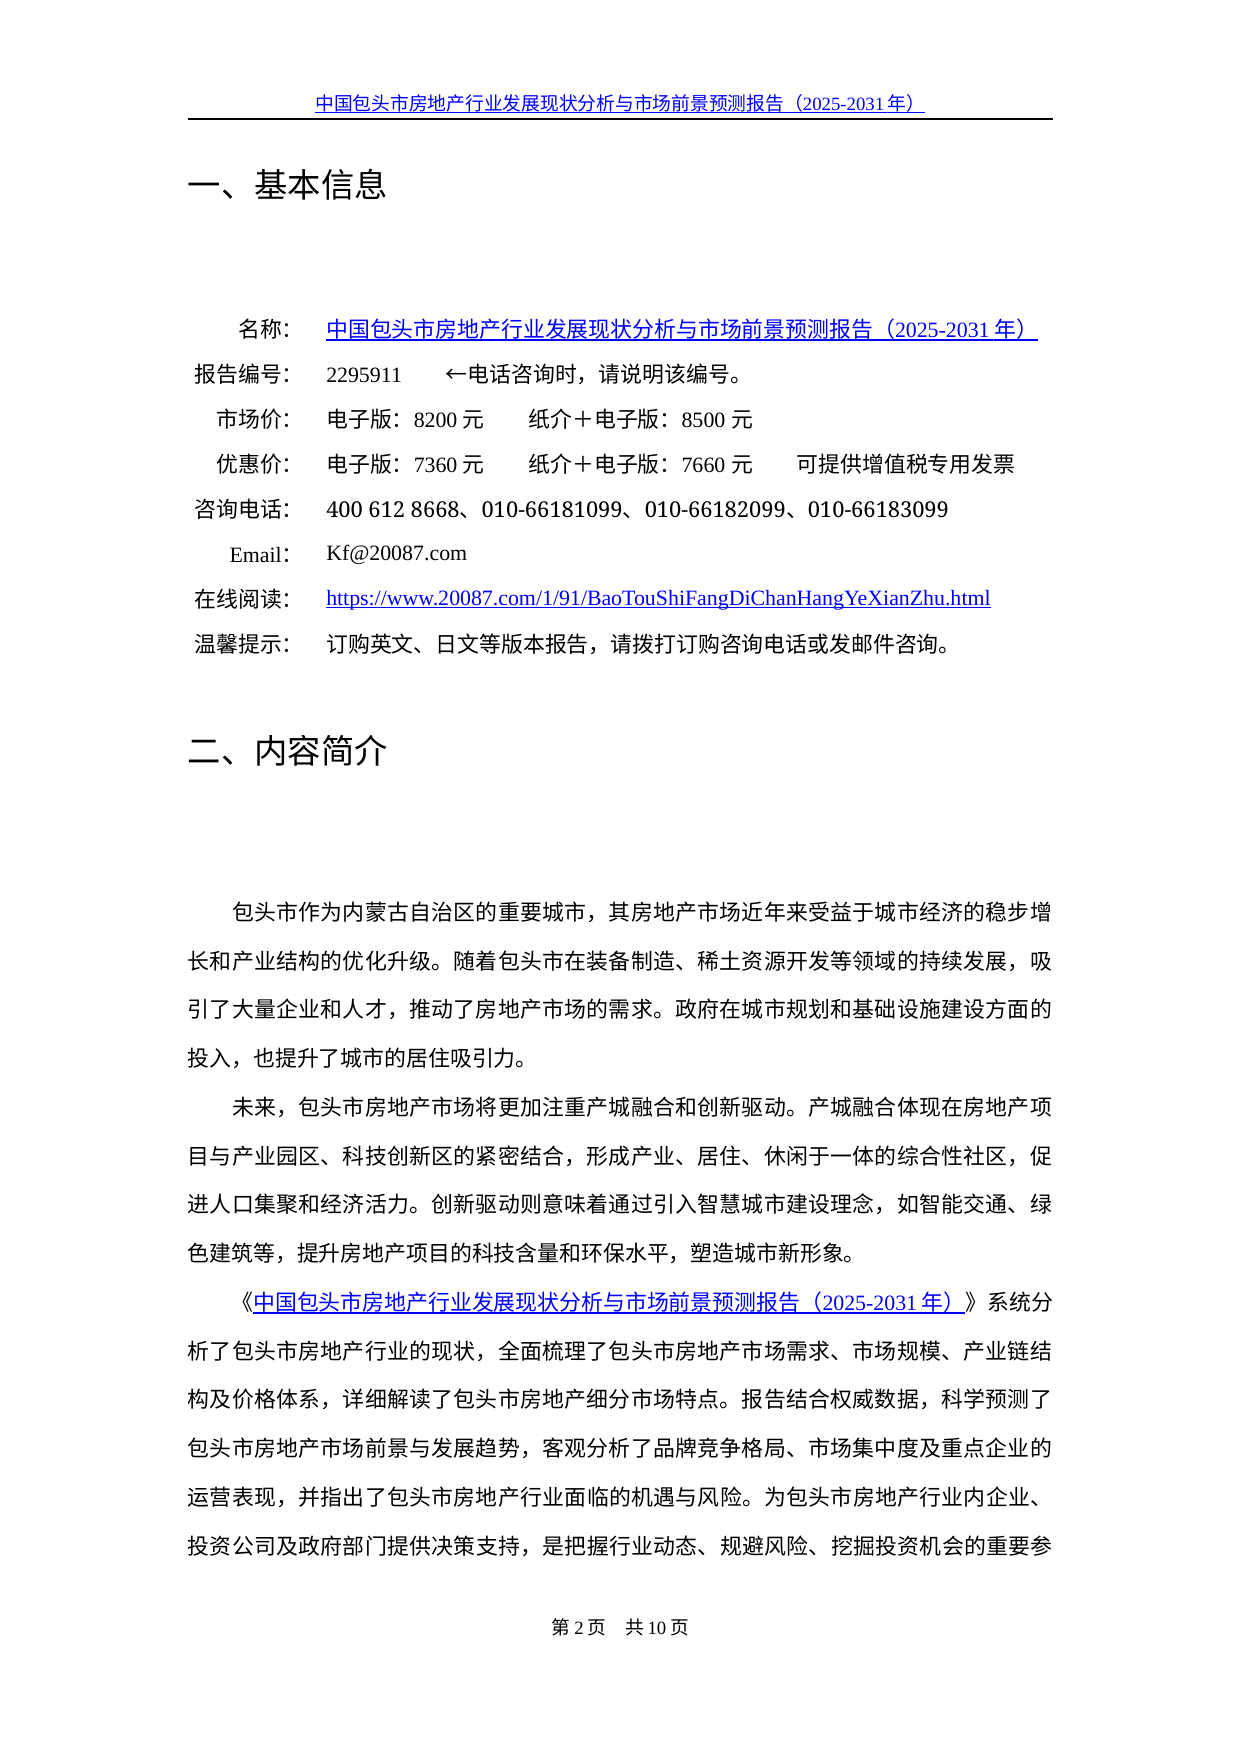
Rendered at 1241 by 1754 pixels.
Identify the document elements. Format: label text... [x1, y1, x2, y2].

table_cell Email： [167, 537, 315, 582]
table_header 中国包头市房地产行业发展现状分析与市场前景预测报告（2025-2031年） [315, 312, 1073, 357]
table_cell 电子版：8200 元 纸介＋电子版：8500 元 [315, 402, 1073, 447]
table_cell 电子版：7360 元 纸介＋电子版：7660 元 可提供增值税专用发票 [315, 447, 1073, 492]
table_cell Kf@20087.com [315, 537, 1073, 582]
title 二、内容简介 [187, 717, 1053, 782]
table_cell 报告编号： [167, 357, 315, 402]
table_cell 2295911 ←电话咨询时，请说明该编号。 [315, 357, 1073, 402]
table_cell 在线阅读： [167, 582, 315, 627]
table_cell 咨询电话： [167, 492, 315, 537]
table_cell 温馨提示： [167, 627, 315, 672]
table_header 名称： [167, 312, 315, 357]
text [187, 894, 1053, 1561]
table_cell 优惠价： [167, 447, 315, 492]
table_cell 市场价： [167, 402, 315, 447]
table_cell 订购英文、日文等版本报告，请拨打订购咨询电话或发邮件咨询。 [315, 627, 1073, 672]
title 一、基本信息 [187, 150, 1053, 215]
table_cell [315, 582, 1073, 627]
table_cell 400 612 8668、010-66181099、010-66182099、010-66183099 [315, 492, 1073, 537]
